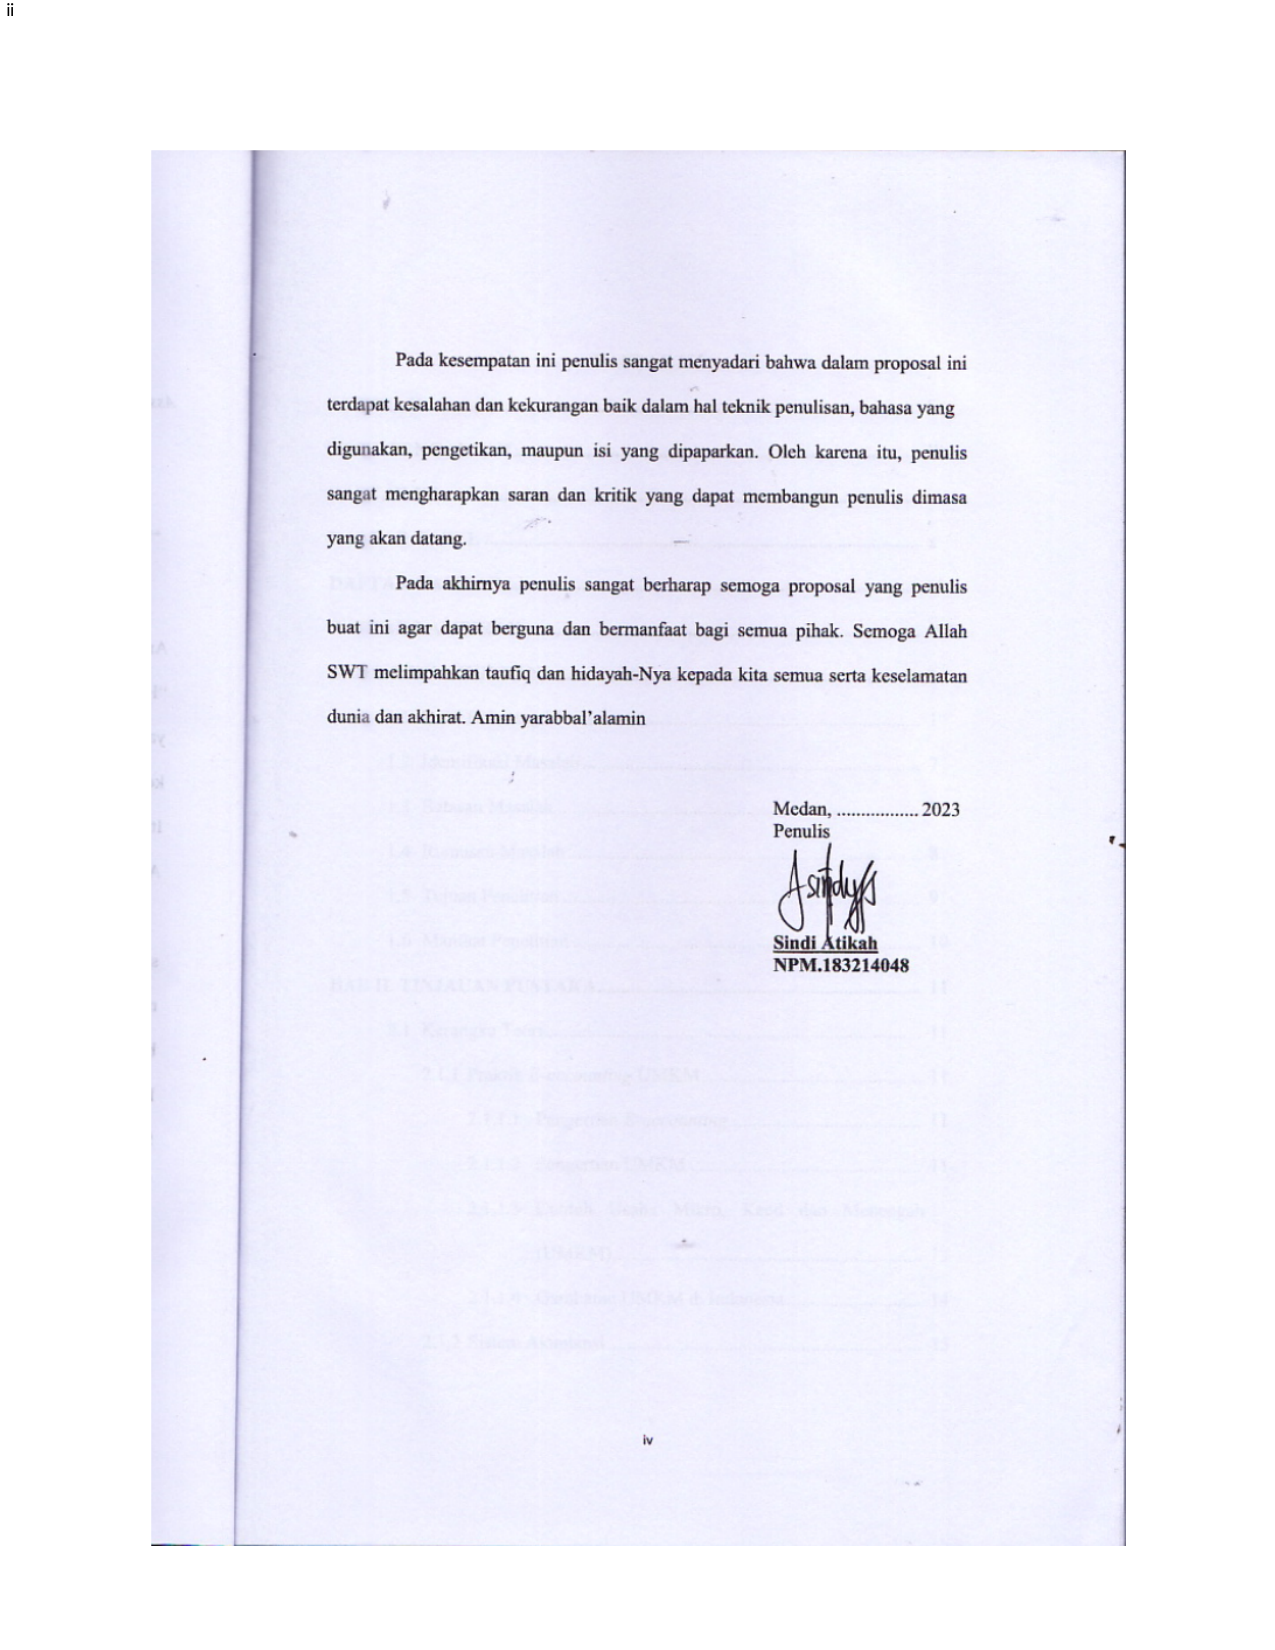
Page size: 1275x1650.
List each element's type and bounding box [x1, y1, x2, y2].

picture [152, 151, 1126, 1546]
